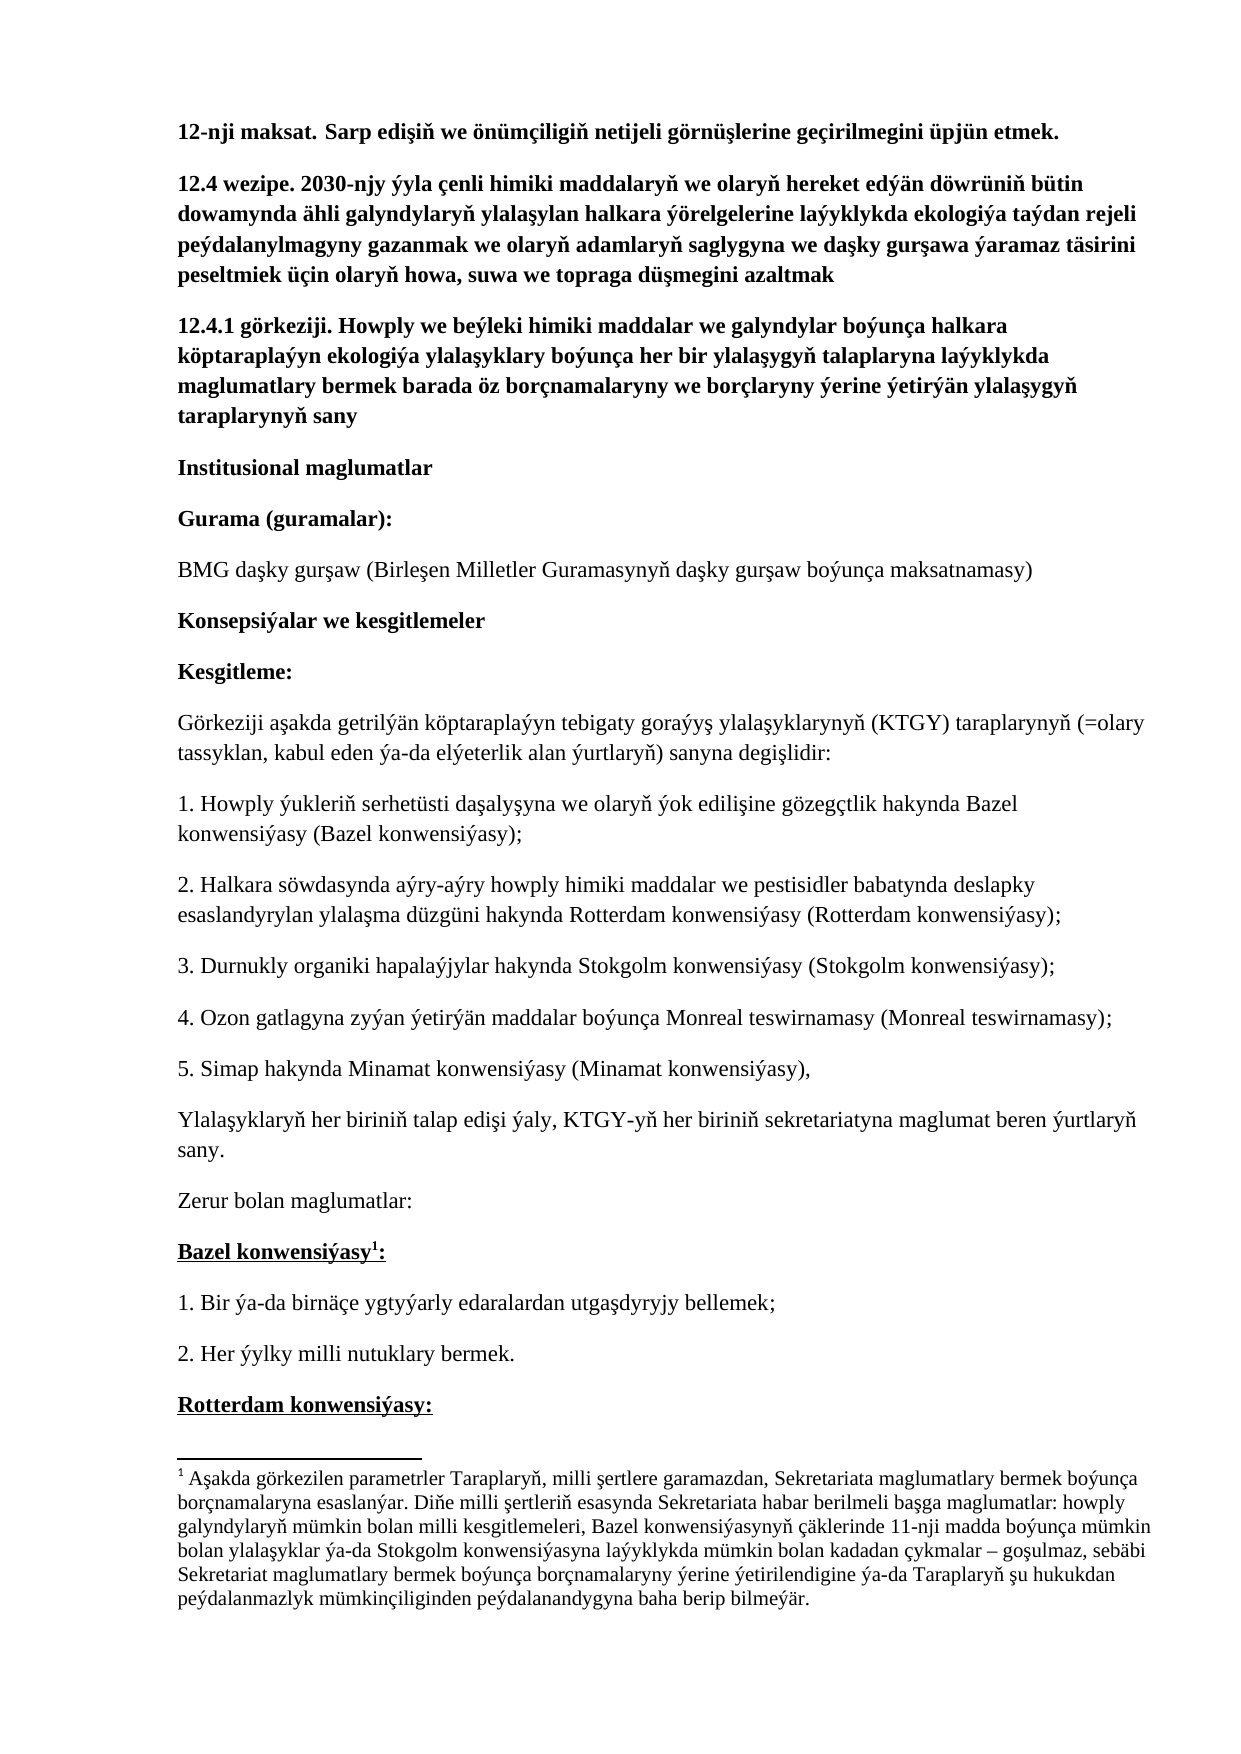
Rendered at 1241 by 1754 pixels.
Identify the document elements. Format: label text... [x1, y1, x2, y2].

text Zerur bolan maglumatlar: [177, 1187, 1152, 1213]
text Ylalaşyklaryň her biriniň talap edişi ýaly, KTGY-yň her biriniň sekretariatyna maglumat beren ýurtlaryň sany. [177, 1106, 1152, 1162]
text Rotterdam konwensiýasy: [177, 1391, 1152, 1417]
text Institusional maglumatlar [177, 454, 1152, 480]
text 1. Bir ýa-da birnäçe ygtyýarly edaralardan utgaşdyryjy bellemek; [177, 1289, 1152, 1315]
text 2. Her ýylky milli nutuklary bermek. [177, 1340, 1152, 1366]
text Kesgitleme: [177, 658, 1152, 684]
text 3. Durnukly organiki hapalaýjylar hakynda Stokgolm konwensiýasy (Stokgolm konwensiýasy); [177, 953, 1152, 979]
text 12.4 wezipe. 2030-njy ýyla çenli himiki maddalaryň we olaryň hereket edýän döwrüniň bütin dowamynda ähli galyndylaryň ylalaşylan halkara ýörelgelerine laýyklykda ekologiýa taýdan rejeli peýdalanylmagyny gazanmak we olaryň adamlaryň saglygyna we daşky gurşawa ýaramaz täsirini peseltmiek üçin olaryň howa, suwa we topraga düşmegini azaltmak [177, 170, 1152, 287]
text 12-nji maksat. Sarp edişiň we önümçiligiň netijeli görnüşlerine geçirilmegini üpjün etmek. [177, 118, 1152, 144]
text Gurama (guramalar): [177, 505, 1152, 531]
text 5. Simap hakynda Minamat konwensiýasy (Minamat konwensiýasy), [177, 1055, 1152, 1081]
text BMG daşky gurşaw (Birleşen Milletler Guramasynyň daşky gurşaw boýunça maksatnamasy) [177, 556, 1152, 582]
text 4. Ozon gatlagyna zyýan ýetirýän maddalar boýunça Monreal teswirnamasy (Monreal teswirnamasy); [177, 1004, 1152, 1030]
text 1. Howply ýukleriň serhetüsti daşalyşyna we olaryň ýok edilişine gözegçtlik hakynda Bazel konwensiýasy (Bazel konwensiýasy); [177, 790, 1152, 847]
text Konsepsiýalar we kesgitlemeler [177, 607, 1152, 633]
text 2. Halkara söwdasynda aýry-aýry howply himiki maddalar we pestisidler babatynda deslapky esaslandyrylan ylalaşma düzgüni hakynda Rotterdam konwensiýasy (Rotterdam konwensiýasy); [177, 871, 1152, 928]
text Bazel konwensiýasy: [177, 1238, 1152, 1264]
text Görkeziji aşakda getrilýän köptaraplaýyn tebigaty goraýyş ylalaşyklarynyň (KTGY) taraplarynyň (=olary tassyklan, kabul eden ýa-da elýeterlik alan ýurtlaryň) sanyna degişlidir: [177, 709, 1152, 765]
text 12.4.1 görkeziji. Howply we beýleki himiki maddalar we galyndylar boýunça halkara köptaraplaýyn ekologiýa ylalaşyklary boýunça her bir ylalaşygyň talaplaryna laýyklykda maglumatlary bermek barada öz borçnamalaryny we borçlaryny ýerine ýetirýän ylalaşygyň taraplarynyň sany [177, 312, 1152, 429]
